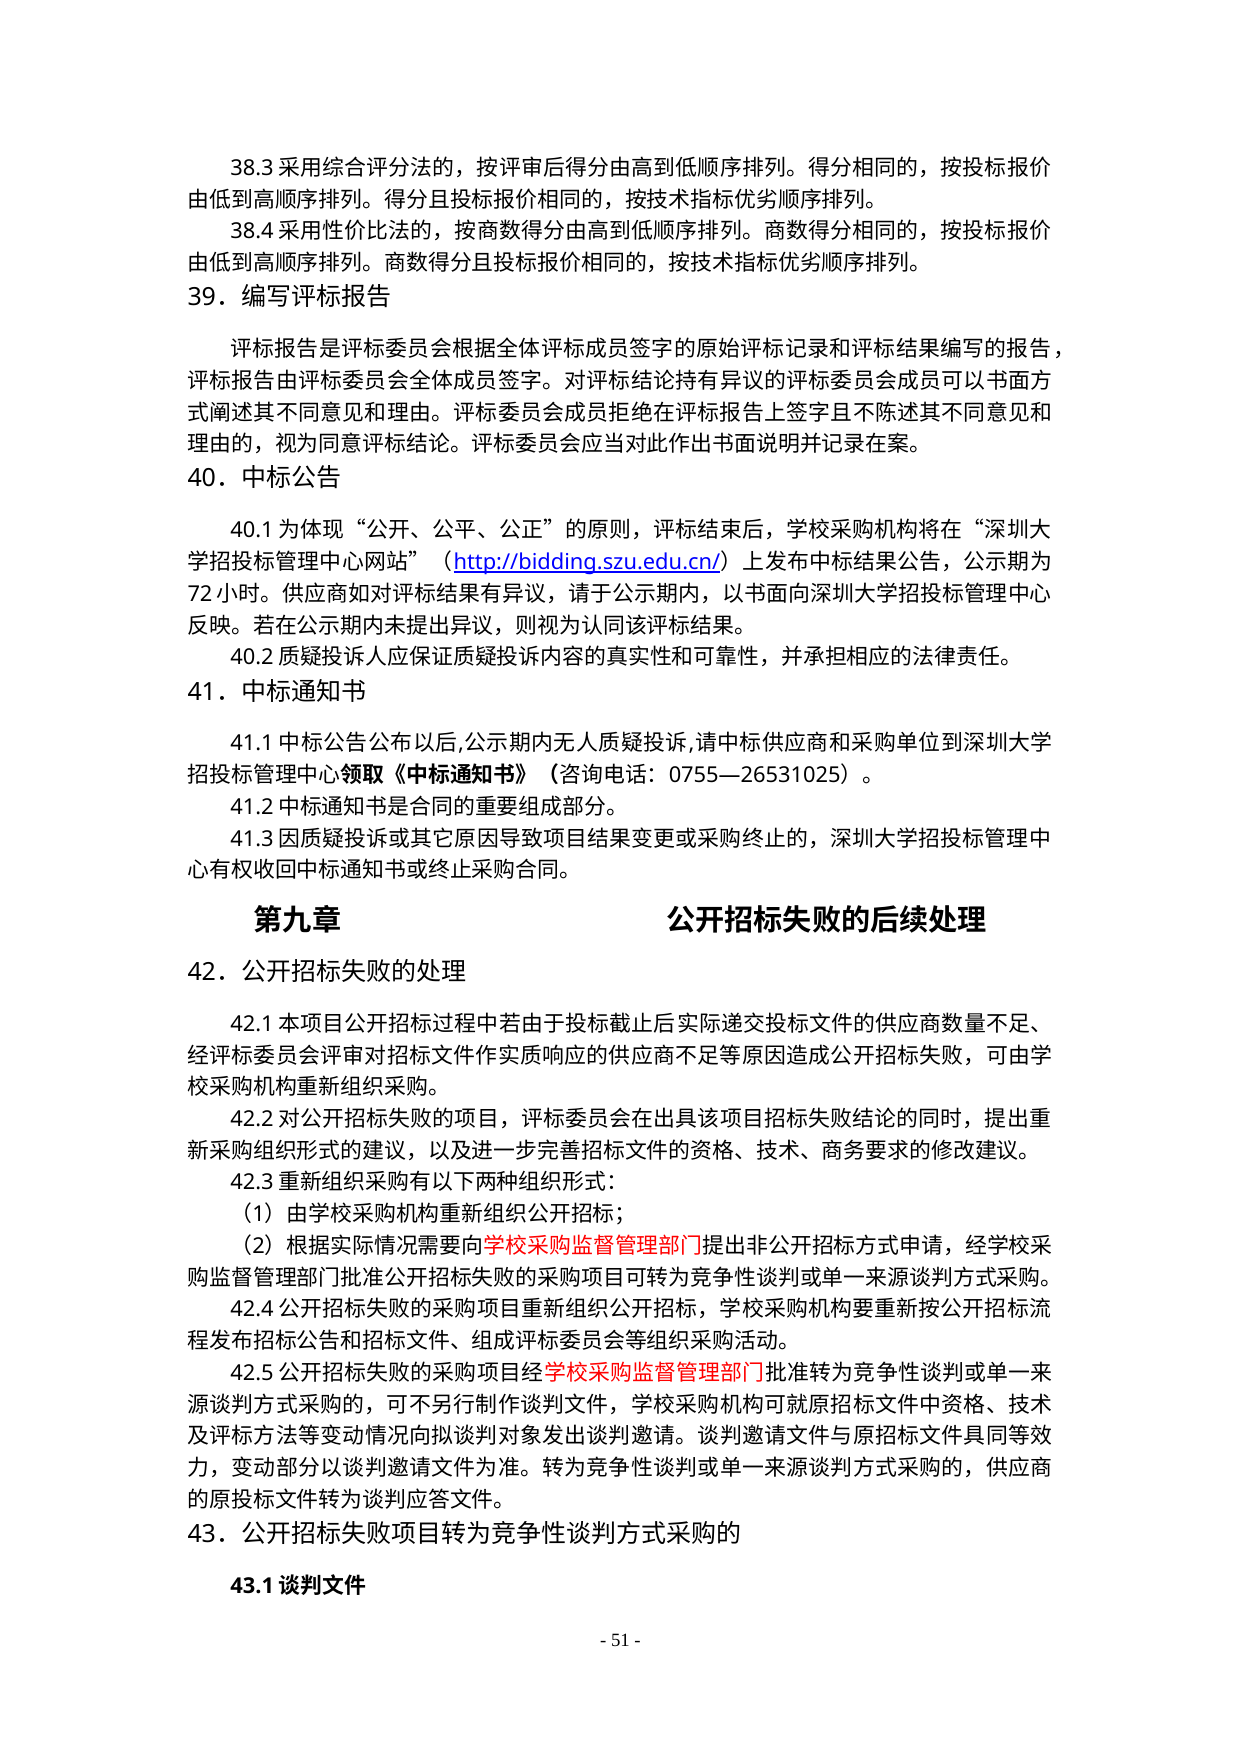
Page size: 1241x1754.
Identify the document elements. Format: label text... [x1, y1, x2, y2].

text 43.1谈判文件 [187, 1568, 1053, 1599]
text 40.2质疑投诉人应保证质疑投诉内容的真实性和可靠性，并承担相应的法律责任。 [187, 639, 1053, 671]
text 38.3采用综合评分法的，按评审后得分由高到低顺序排列。得分相同的，按投标报价由低到高顺序排列。得分且投标报价相同的，按技术指标优劣顺序排列。 [187, 150, 1053, 213]
text 41.1中标公告公布以后,公示期内无人质疑投诉,请中标供应商和采购单位到深圳大学招投标管理中心领取《中标通知书》（咨询电话：0755—26531025）。 [187, 725, 1053, 789]
text 41.3因质疑投诉或其它原因导致项目结果变更或采购终止的，深圳大学招投标管理中心有权收回中标通知书或终止采购合同。 [187, 821, 1053, 884]
text 39．编写评标报告 [187, 277, 1053, 313]
text 42.3重新组织采购有以下两种组织形式： [187, 1164, 1053, 1196]
text 42.2对公开招标失败的项目，评标委员会在出具该项目招标失败结论的同时，提出重新采购组织形式的建议，以及进一步完善招标文件的资格、技术、商务要求的修改建议。 [187, 1101, 1053, 1164]
text （2）根据实际情况需要向学校采购监督管理部门提出非公开招标方式申请，经学校采购监督管理部门批准公开招标失败的采购项目可转为竞争性谈判或单一来源谈判方式采购。 [187, 1228, 1053, 1291]
text 40.1为体现“公开、公平、公正”的原则，评标结束后，学校采购机构将在“深圳大学招投标管理中心网站”（http://bidding.szu.edu.cn/）上发布中标结果公告，公示期为72小时。供应商如对评标结果有异议，请于公示期内，以书面向深圳大学招投标管理中心反映。若在公示期内未提出异议，则视为认同该评标结果。 [187, 512, 1053, 639]
text 41．中标通知书 [187, 671, 1053, 707]
text （1）由学校采购机构重新组织公开招标； [187, 1196, 1053, 1228]
text 42.4公开招标失败的采购项目重新组织公开招标，学校采购机构要重新按公开招标流程发布招标公告和招标文件、组成评标委员会等组织采购活动。 [187, 1291, 1053, 1355]
text 评标报告是评标委员会根据全体评标成员签字的原始评标记录和评标结果编写的报告，评标报告由评标委员会全体成员签字。对评标结论持有异议的评标委员会成员可以书面方式阐述其不同意见和理由。评标委员会成员拒绝在评标报告上签字且不陈述其不同意见和理由的，视为同意评标结论。评标委员会应当对此作出书面说明并记录在案。 [187, 331, 1053, 458]
text 42.1本项目公开招标过程中若由于投标截止后实际递交投标文件的供应商数量不足、经评标委员会评审对招标文件作实质响应的供应商不足等原因造成公开招标失败，可由学校采购机构重新组织采购。 [187, 1006, 1053, 1101]
text 42．公开招标失败的处理 [187, 951, 1053, 988]
text 38.4采用性价比法的，按商数得分由高到低顺序排列。商数得分相同的，按投标报价由低到高顺序排列。商数得分且投标报价相同的，按技术指标优劣顺序排列。 [187, 213, 1053, 277]
text 41.2中标通知书是合同的重要组成部分。 [187, 789, 1053, 821]
text 42.5公开招标失败的采购项目经学校采购监督管理部门批准转为竞争性谈判或单一来源谈判方式采购的，可不另行制作谈判文件，学校采购机构可就原招标文件中资格、技术及评标方法等变动情况向拟谈判对象发出谈判邀请。谈判邀请文件与原招标文件具同等效力，变动部分以谈判邀请文件为准。转为竞争性谈判或单一来源谈判方式采购的，供应商的原投标文件转为谈判应答文件。 [187, 1355, 1053, 1513]
list 公开招标失败的后续处理 [187, 897, 1053, 939]
text 43．公开招标失败项目转为竞争性谈判方式采购的 [187, 1513, 1053, 1549]
text 40．中标公告 [187, 458, 1053, 494]
